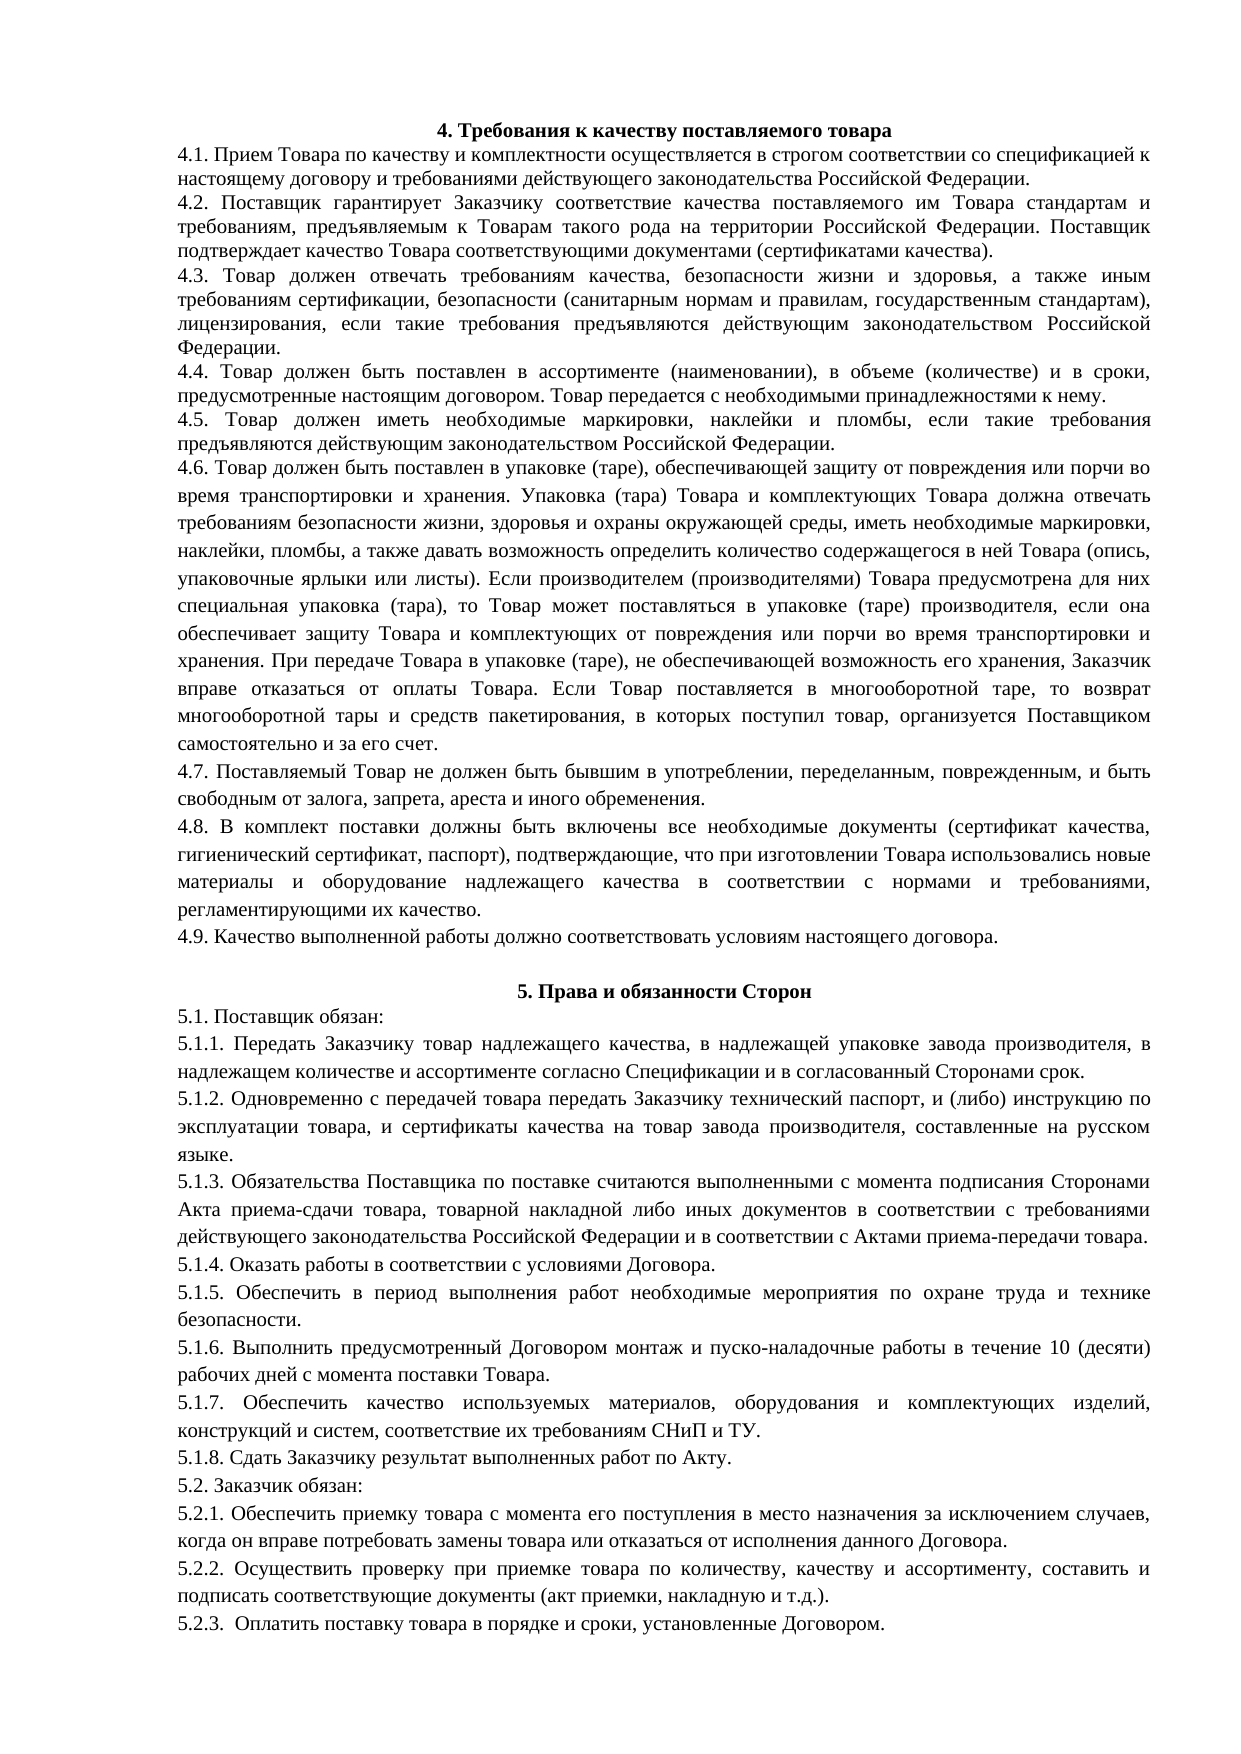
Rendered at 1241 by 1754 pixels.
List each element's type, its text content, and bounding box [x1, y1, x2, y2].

text 5.2.3. Оплатить поставку товара в порядке и сроки, установленные Договором. [177, 1611, 1152, 1635]
text 5.2.2. Осуществить проверку при приемке товара по количеству, качеству и ассортименту, составить и подписать соответствующие документы (акт приемки, накладную и т.д.). [177, 1556, 1152, 1607]
text 4.7. Поставляемый Товар не должен быть бывшим в употреблении, переделанным, поврежденным, и быть свободным от залога, запрета, ареста и иного обременения. [177, 759, 1152, 810]
text 4. Требования к качеству поставляемого товара [177, 118, 1152, 142]
text 5.1.7. Обеспечить качество используемых материалов, оборудования и комплектующих изделий, конструкций и систем, соответствие их требованиям СНиП и ТУ. [177, 1390, 1152, 1442]
text 5.1.5. Обеспечить в период выполнения работ необходимые мероприятия по охране труда и технике безопасности. [177, 1279, 1152, 1331]
text 4.5. Товар должен иметь необходимые маркировки, наклейки и пломбы, если такие требования предъявляются действующим законодательством Российской Федерации. [177, 407, 1152, 455]
text 4.9. Качество выполненной работы должно соответствовать условиям настоящего договора. [177, 924, 1152, 948]
text 4.4. Товар должен быть поставлен в ассортименте (наименовании), в объеме (количестве) и в сроки, предусмотренные настоящим договором. Товар передается с необходимыми принадлежностями к нему. [177, 359, 1152, 407]
text 4.3. Товар должен отвечать требованиям качества, безопасности жизни и здоровья, а также иным требованиям сертификации, безопасности (санитарным нормам и правилам, государственным стандартам), лицензирования, если такие требования предъявляются действующим законодательством Российской Федерации. [177, 262, 1152, 359]
text 5.1.3. Обязательства Поставщика по поставке считаются выполненными с момента подписания Сторонами Акта приема-сдачи товара, товарной накладной либо иных документов в соответствии с требованиями действующего законодательства Российской Федерации и в соответствии с Актами приема-передачи товара. [177, 1169, 1152, 1248]
text 5.1.8. Сдать Заказчику результат выполненных работ по Акту. [177, 1445, 1152, 1469]
text 5.2. Заказчик обязан: [177, 1473, 1152, 1497]
text 5.1.1. Передать Заказчику товар надлежащего качества, в надлежащей упаковке завода производителя, в надлежащем количестве и ассортименте согласно Спецификации и в согласованный Сторонами срок. [177, 1031, 1152, 1083]
text 4.1. Прием Товара по качеству и комплектности осуществляется в строгом соответствии со спецификацией к настоящему договору и требованиями действующего законодательства Российской Федерации. [177, 142, 1152, 190]
text 5.2.1. Обеспечить приемку товара с момента его поступления в место назначения за исключением случаев, когда он вправе потребовать замены товара или отказаться от исполнения данного Договора. [177, 1500, 1152, 1552]
text 4.6. Товар должен быть поставлен в упаковке (таре), обеспечивающей защиту от повреждения или порчи во время транспортировки и хранения. Упаковка (тара) Товара и комплектующих Товара должна отвечать требованиям безопасности жизни, здоровья и охраны окружающей среды, иметь необходимые маркировки, наклейки, пломбы, а также давать возможность определить количество содержащегося в ней Товара (опись, упаковочные ярлыки или листы). Если производителем (производителями) Товара предусмотрена для них специальная упаковка (тара), то Товар может поставляться в упаковке (таре) производителя, если она обеспечивает защиту Товара и комплектующих от повреждения или порчи во время транспортировки и хранения. При передаче Товара в упаковке (таре), не обеспечивающей возможность его хранения, Заказчик вправе отказаться от оплаты Товара. Если Товар поставляется в многооборотной таре, то возврат многооборотной тары и средств пакетирования, в которых поступил товар, организуется Поставщиком самостоятельно и за его счет. [177, 455, 1152, 755]
text 5.1.2. Одновременно с передачей товара передать Заказчику технический паспорт, и (либо) инструкцию по эксплуатации товара, и сертификаты качества на товар завода производителя, составленные на русском языке. [177, 1086, 1152, 1166]
text 5. Права и обязанности Сторон [177, 979, 1152, 1003]
text 5.1.6. Выполнить предусмотренный Договором монтаж и пуско-наладочные работы в течение 10 (десяти) рабочих дней с момента поставки Товара. [177, 1335, 1152, 1386]
text 5.1. Поставщик обязан: [177, 1003, 1152, 1028]
text 4.8. В комплект поставки должны быть включены все необходимые документы (сертификат качества, гигиенический сертификат, паспорт), подтверждающие, что при изготовлении Товара использовались новые материалы и оборудование надлежащего качества в соответствии с нормами и требованиями, регламентирующими их качество. [177, 814, 1152, 921]
text 4.2. Поставщик гарантирует Заказчику соответствие качества поставляемого им Товара стандартам и требованиям, предъявляемым к Товарам такого рода на территории Российской Федерации. Поставщик подтверждает качество Товара соответствующими документами (сертификатами качества). [177, 190, 1152, 262]
text 5.1.4. Оказать работы в соответствии с условиями Договора. [177, 1252, 1152, 1276]
